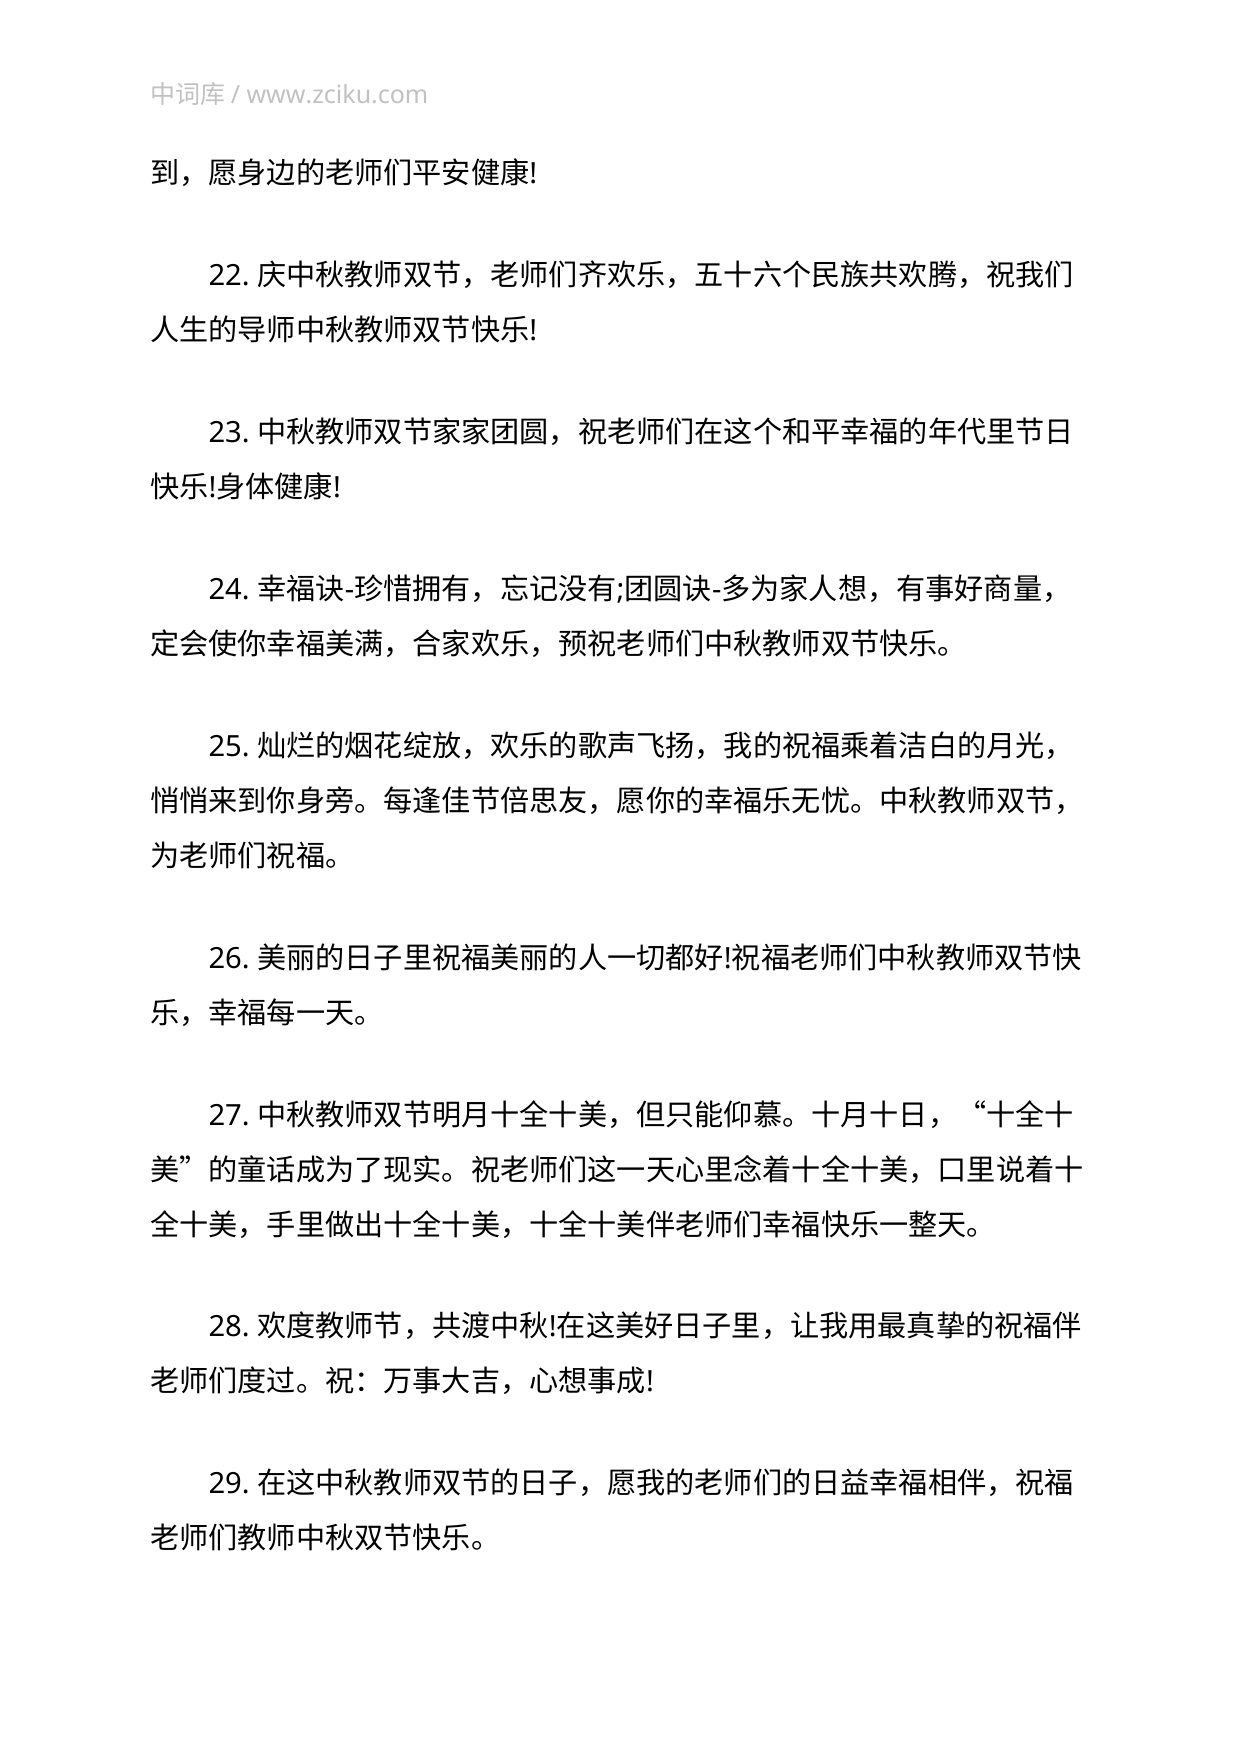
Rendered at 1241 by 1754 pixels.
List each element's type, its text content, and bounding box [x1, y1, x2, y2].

text 22. 庆中秋教师双节，老师们齐欢乐，五十六个民族共欢腾，祝我们人生的导师中秋教师双节快乐! [150, 252, 1090, 349]
text 28. 欢度教师节，共渡中秋!在这美好日子里，让我用最真挚的祝福伴老师们度过。祝：万事大吉，心想事成! [150, 1303, 1090, 1400]
text 27. 中秋教师双节明月十全十美，但只能仰慕。十月十日，“十全十美”的童话成为了现实。祝老师们这一天心里念着十全十美，口里说着十全十美，手里做出十全十美，十全十美伴老师们幸福快乐一整天。 [150, 1091, 1090, 1243]
text 23. 中秋教师双节家家团圆，祝老师们在这个和平幸福的年代里节日快乐!身体健康! [150, 409, 1090, 506]
text 24. 幸福诀-珍惜拥有，忘记没有;团圆诀-多为家人想，有事好商量，定会使你幸福美满，合家欢乐，预祝老师们中秋教师双节快乐。 [150, 566, 1090, 663]
text 25. 灿烂的烟花绽放，欢乐的歌声飞扬，我的祝福乘着洁白的月光，悄悄来到你身旁。每逢佳节倍思友，愿你的幸福乐无忧。中秋教师双节，为老师们祝福。 [150, 723, 1090, 875]
text 26. 美丽的日子里祝福美丽的人一切都好!祝福老师们中秋教师双节快乐，幸福每一天。 [150, 934, 1090, 1032]
text 29. 在这中秋教师双节的日子，愿我的老师们的日益幸福相伴，祝福老师们教师中秋双节快乐。 [150, 1460, 1090, 1557]
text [150, 150, 1090, 192]
